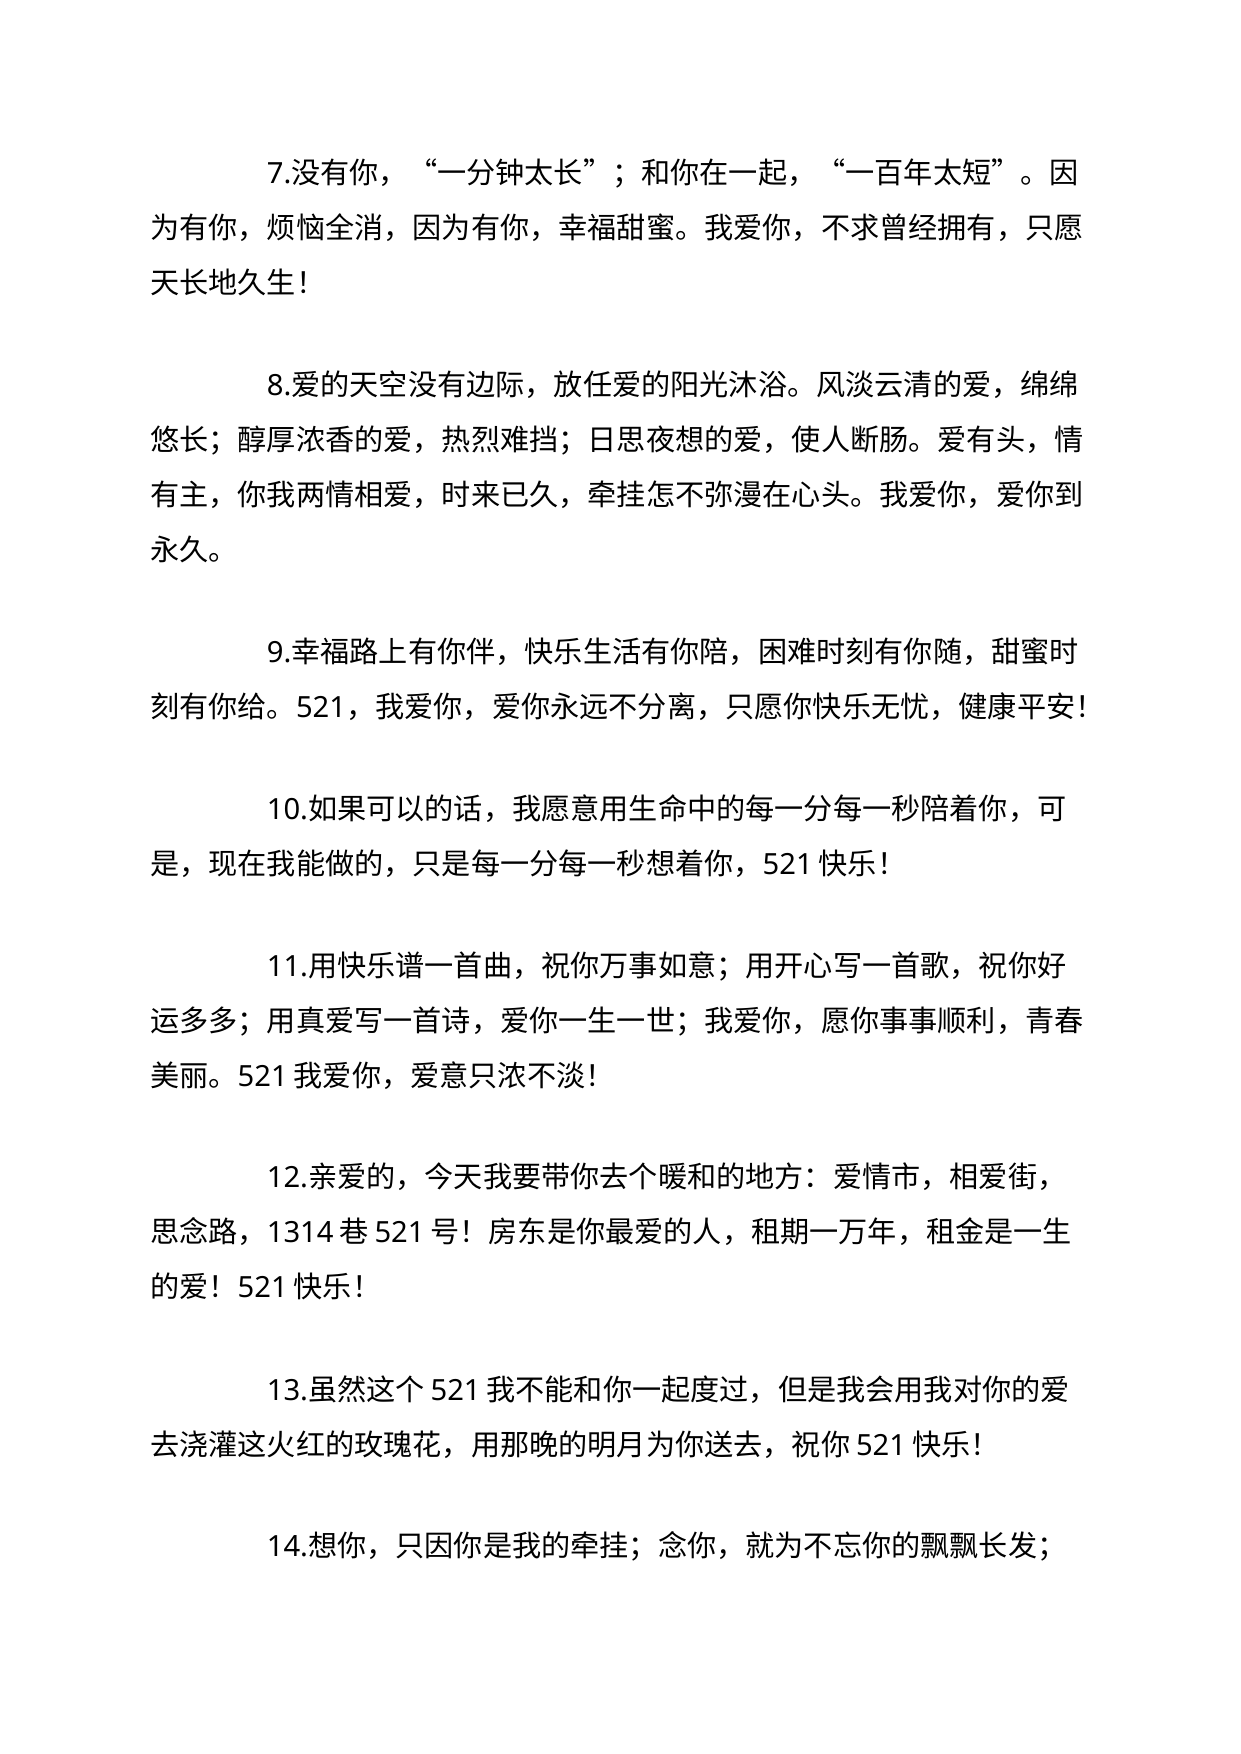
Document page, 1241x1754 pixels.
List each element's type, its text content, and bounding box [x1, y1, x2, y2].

text 11.用快乐谱一首曲，祝你万事如意；用开心写一首歌，祝你好运多多；用真爱写一首诗，爱你一生一世；我爱你，愿你事事顺利，青春美丽。521我爱你，爱意只浓不淡！ [150, 942, 1090, 1094]
text 13.虽然这个521我不能和你一起度过，但是我会用我对你的爱去浇灌这火红的玫瑰花，用那晚的明月为你送去，祝你521快乐！ [150, 1366, 1090, 1463]
text 9.幸福路上有你伴，快乐生活有你陪，困难时刻有你随，甜蜜时刻有你给。521，我爱你，爱你永远不分离，只愿你快乐无忧，健康平安！ [150, 628, 1090, 726]
text 8.爱的天空没有边际，放任爱的阳光沐浴。风淡云清的爱，绵绵悠长；醇厚浓香的爱，热烈难挡；日思夜想的爱，使人断肠。爱有头，情有主，你我两情相爱，时来已久，牵挂怎不弥漫在心头。我爱你，爱你到永久。 [150, 362, 1090, 569]
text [150, 1523, 1090, 1565]
text 10.如果可以的话，我愿意用生命中的每一分每一秒陪着你，可是，现在我能做的，只是每一分每一秒想着你，521快乐！ [150, 785, 1090, 883]
text 12.亲爱的，今天我要带你去个暖和的地方：爱情市，相爱街，思念路，1314巷521号！房东是你最爱的人，租期一万年，租金是一生的爱！521快乐！ [150, 1154, 1090, 1306]
text 7.没有你，“一分钟太长”；和你在一起，“一百年太短”。因为有你，烦恼全消，因为有你，幸福甜蜜。我爱你，不求曾经拥有，只愿天长地久生！ [150, 150, 1090, 302]
